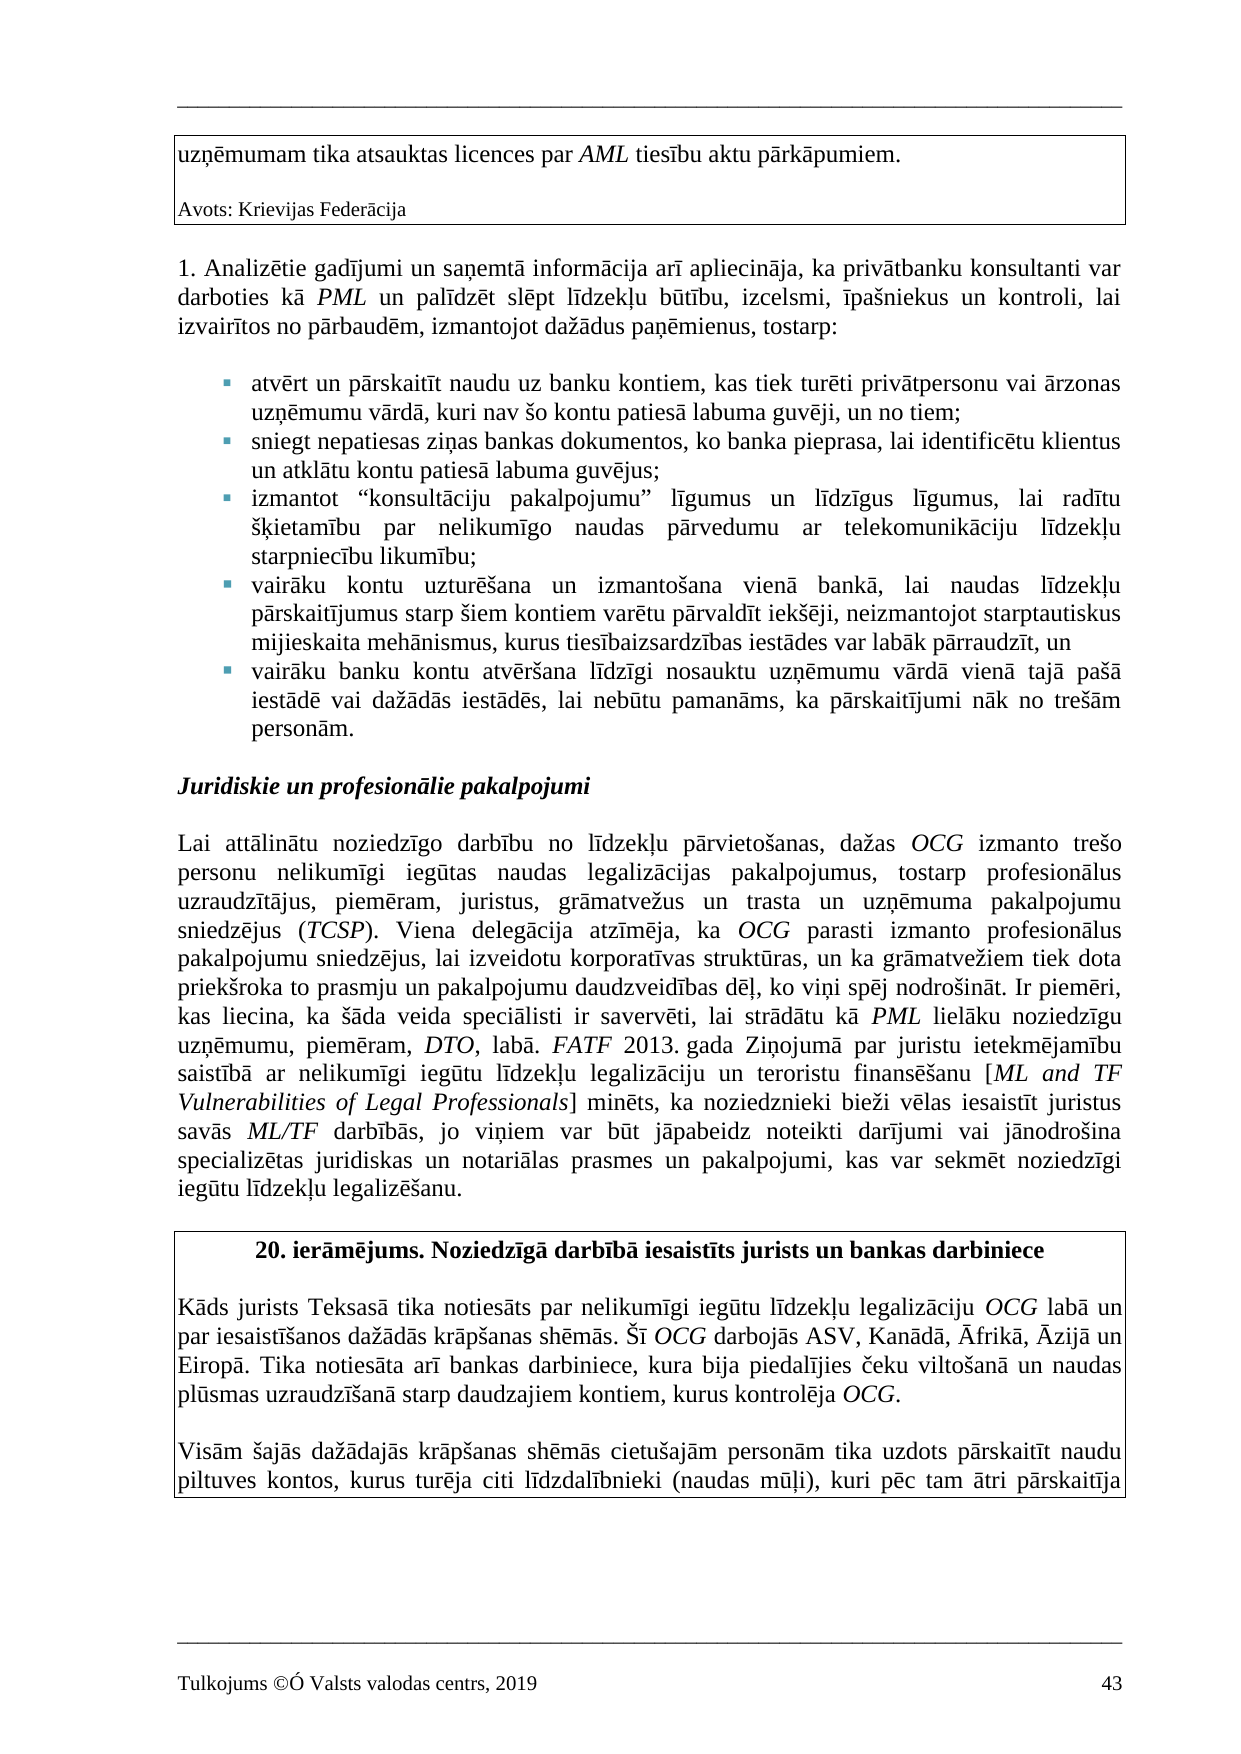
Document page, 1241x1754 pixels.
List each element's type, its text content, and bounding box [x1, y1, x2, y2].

list sniegt nepatiesas ziņas bankas dokumentos, ko banka pieprasa, lai identificētu klientus un atklātu kontu patiesā labuma guvējus; [222, 426, 1122, 483]
list atvērt un pārskaitīt naudu uz banku kontiem, kas tiek turēti privātpersonu vai ārzonas uzņēmumu vārdā, kuri nav šo kontu patiesā labuma guvēji, un no tiem; [222, 368, 1122, 426]
list vairāku banku kontu atvēršana līdzīgi nosauktu uzņēmumu vārdā vienā tajā pašā iestādē vai dažādās iestādēs, lai nebūtu pamanāms, ka pārskaitījumi nāk no trešām personām. [222, 656, 1122, 742]
list izmantot “konsultāciju pakalpojumu” līgumus un līdzīgus līgumus, lai radītu šķietamību par nelikumīgo naudas pārvedumu ar telekomunikāciju līdzekļu starpniecību likumību; [222, 483, 1122, 570]
text Lai attālinātu noziedzīgo darbību no līdzekļu pārvietošanas, dažas OCG izmanto trešo personu nelikumīgi iegūtas naudas legalizācijas pakalpojumus, tostarp profesionālus uzraudzītājus, piemēram, juristus, grāmatvežus un trasta un uzņēmuma pakalpojumu sniedzējus (TCSP). Viena delegācija atzīmēja, ka OCG parasti izmanto profesionālus pakalpojumu sniedzējus, lai izveidotu korporatīvas struktūras, un ka grāmatvežiem tiek dota priekšroka to prasmju un pakalpojumu daudzveidības dēļ, ko viņi spēj nodrošināt. Ir piemēri, kas liecina, ka šāda veida speciālisti ir savervēti, lai strādātu kā PML lielāku noziedzīgu uzņēmumu, piemēram, DTO, labā. FATF 2013. gada Ziņojumā par juristu ietekmējamību saistībā ar nelikumīgi iegūtu līdzekļu legalizāciju un teroristu finansēšanu [ML and TF Vulnerabilities of Legal Professionals] minēts, ka noziedznieki bieži vēlas iesaistīt juristus savās ML/TF darbībās, jo viņiem var būt jāpabeidz noteikti darījumi vai jānodrošina specializētas juridiskas un notariālas prasmes un pakalpojumi, kas var sekmēt noziedzīgi iegūtu līdzekļu legalizēšanu. [177, 828, 1122, 1202]
subtitle Juridiskie un profesionālie pakalpojumi [177, 771, 1122, 800]
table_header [175, 136, 1125, 224]
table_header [175, 1232, 1125, 1497]
list vairāku kontu uzturēšana un izmantošana vienā bankā, lai naudas līdzekļu pārskaitījumus starp šiem kontiem varētu pārvaldīt iekšēji, neizmantojot starptautiskus mijieskaita mehānismus, kurus tiesībaizsardzības iestādes var labāk pārraudzīt, un [222, 570, 1122, 656]
text 1. Analizētie gadījumi un saņemtā informācija arī apliecināja, ka privātbanku konsultanti var darboties kā PML un palīdzēt slēpt līdzekļu būtību, izcelsmi, īpašniekus un kontroli, lai izvairītos no pārbaudēm, izmantojot dažādus paņēmienus, tostarp: [177, 253, 1122, 340]
